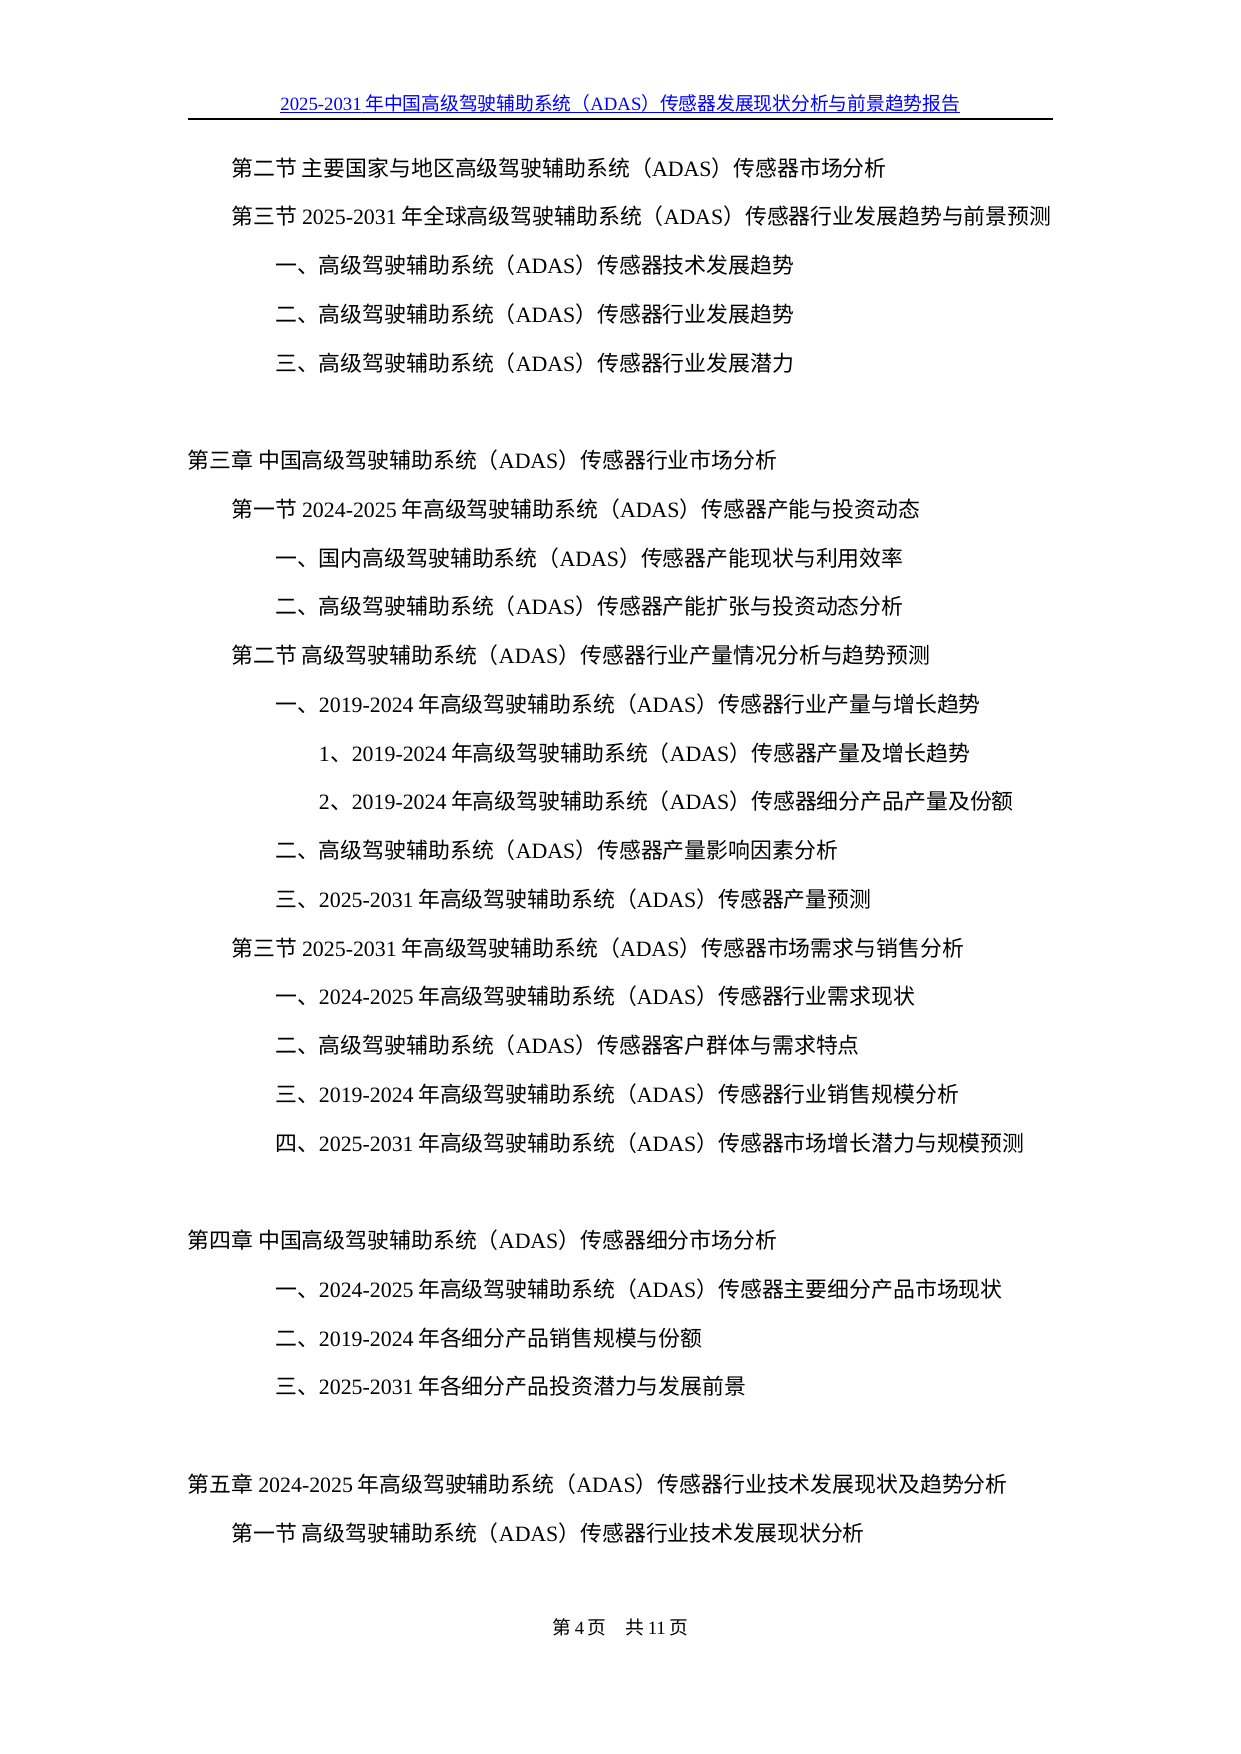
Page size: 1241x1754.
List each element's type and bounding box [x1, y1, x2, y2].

text [187, 150, 1053, 1548]
